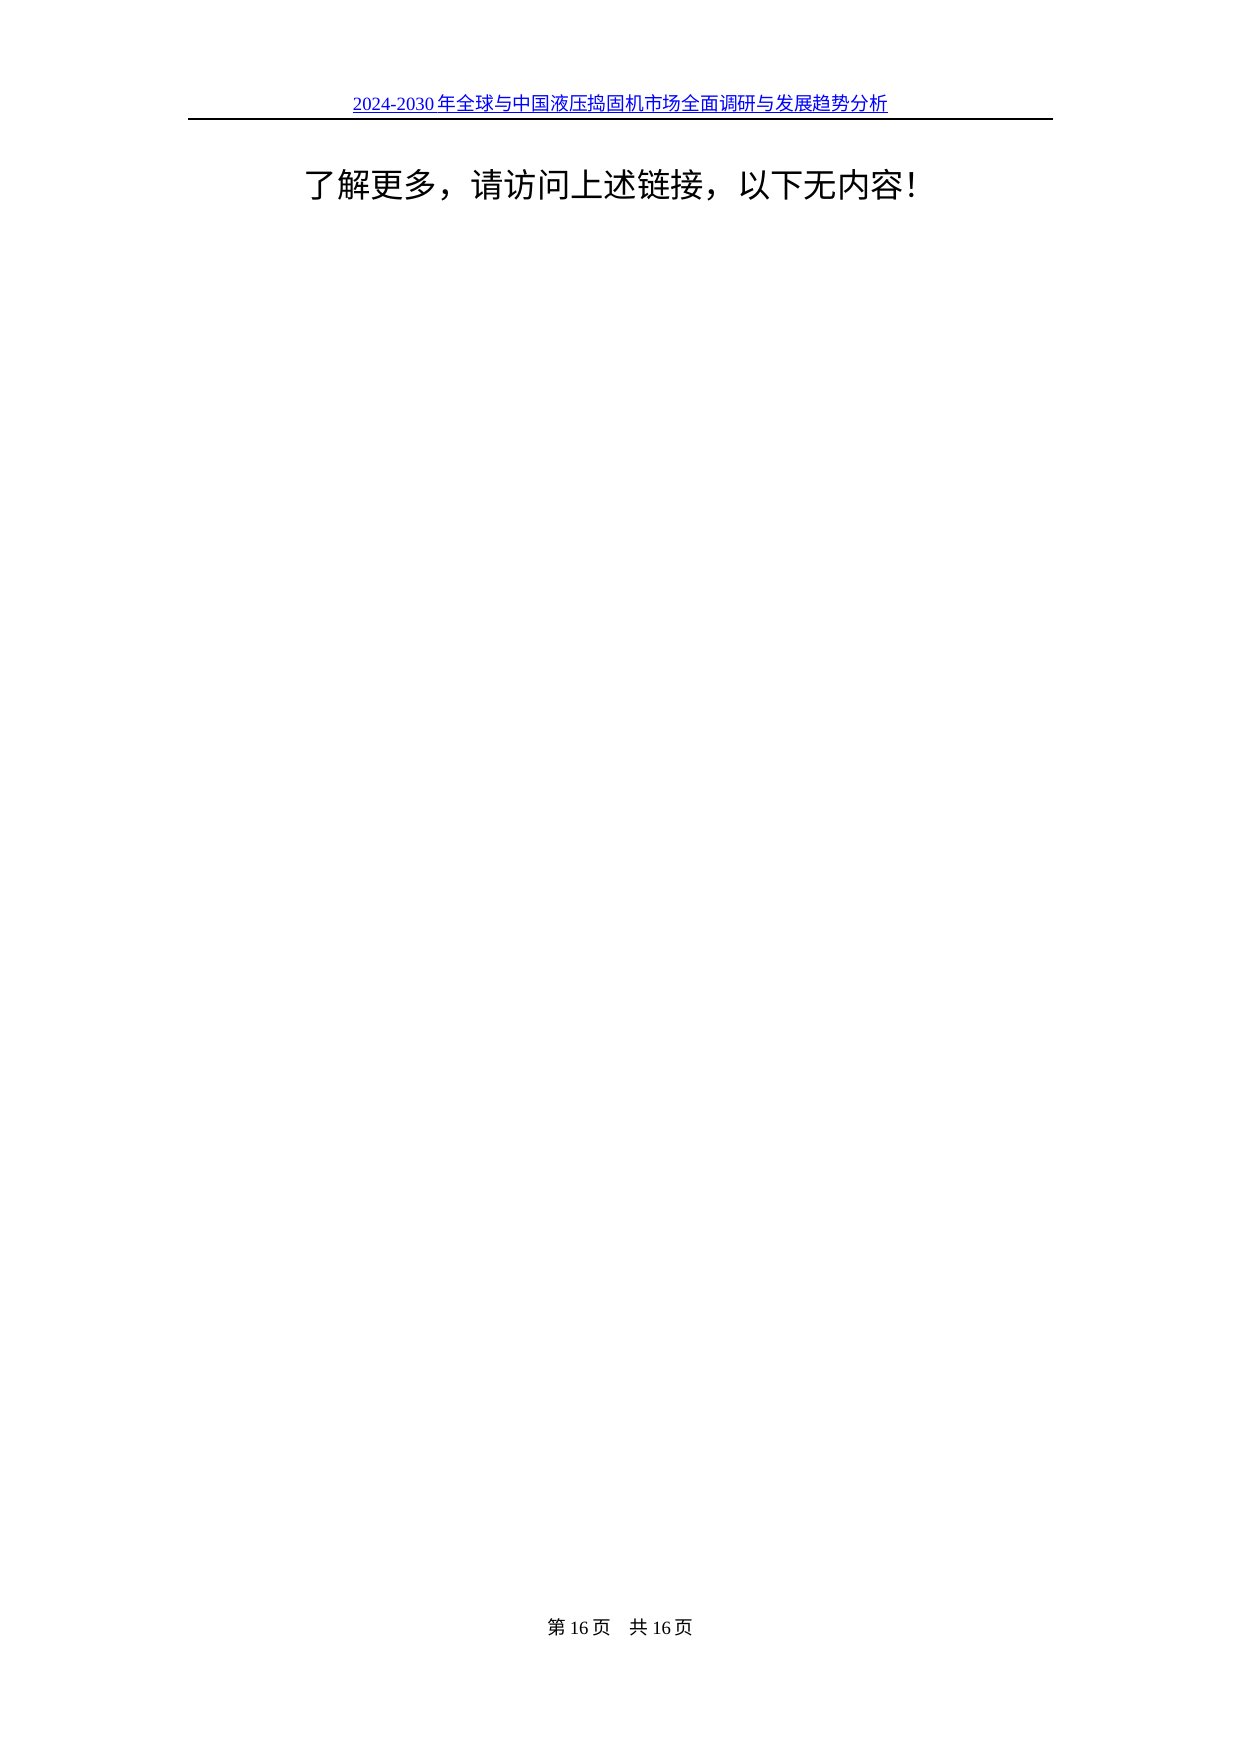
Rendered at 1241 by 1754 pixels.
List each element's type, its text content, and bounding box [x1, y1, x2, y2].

title 了解更多，请访问上述链接，以下无内容！ [187, 150, 1053, 215]
